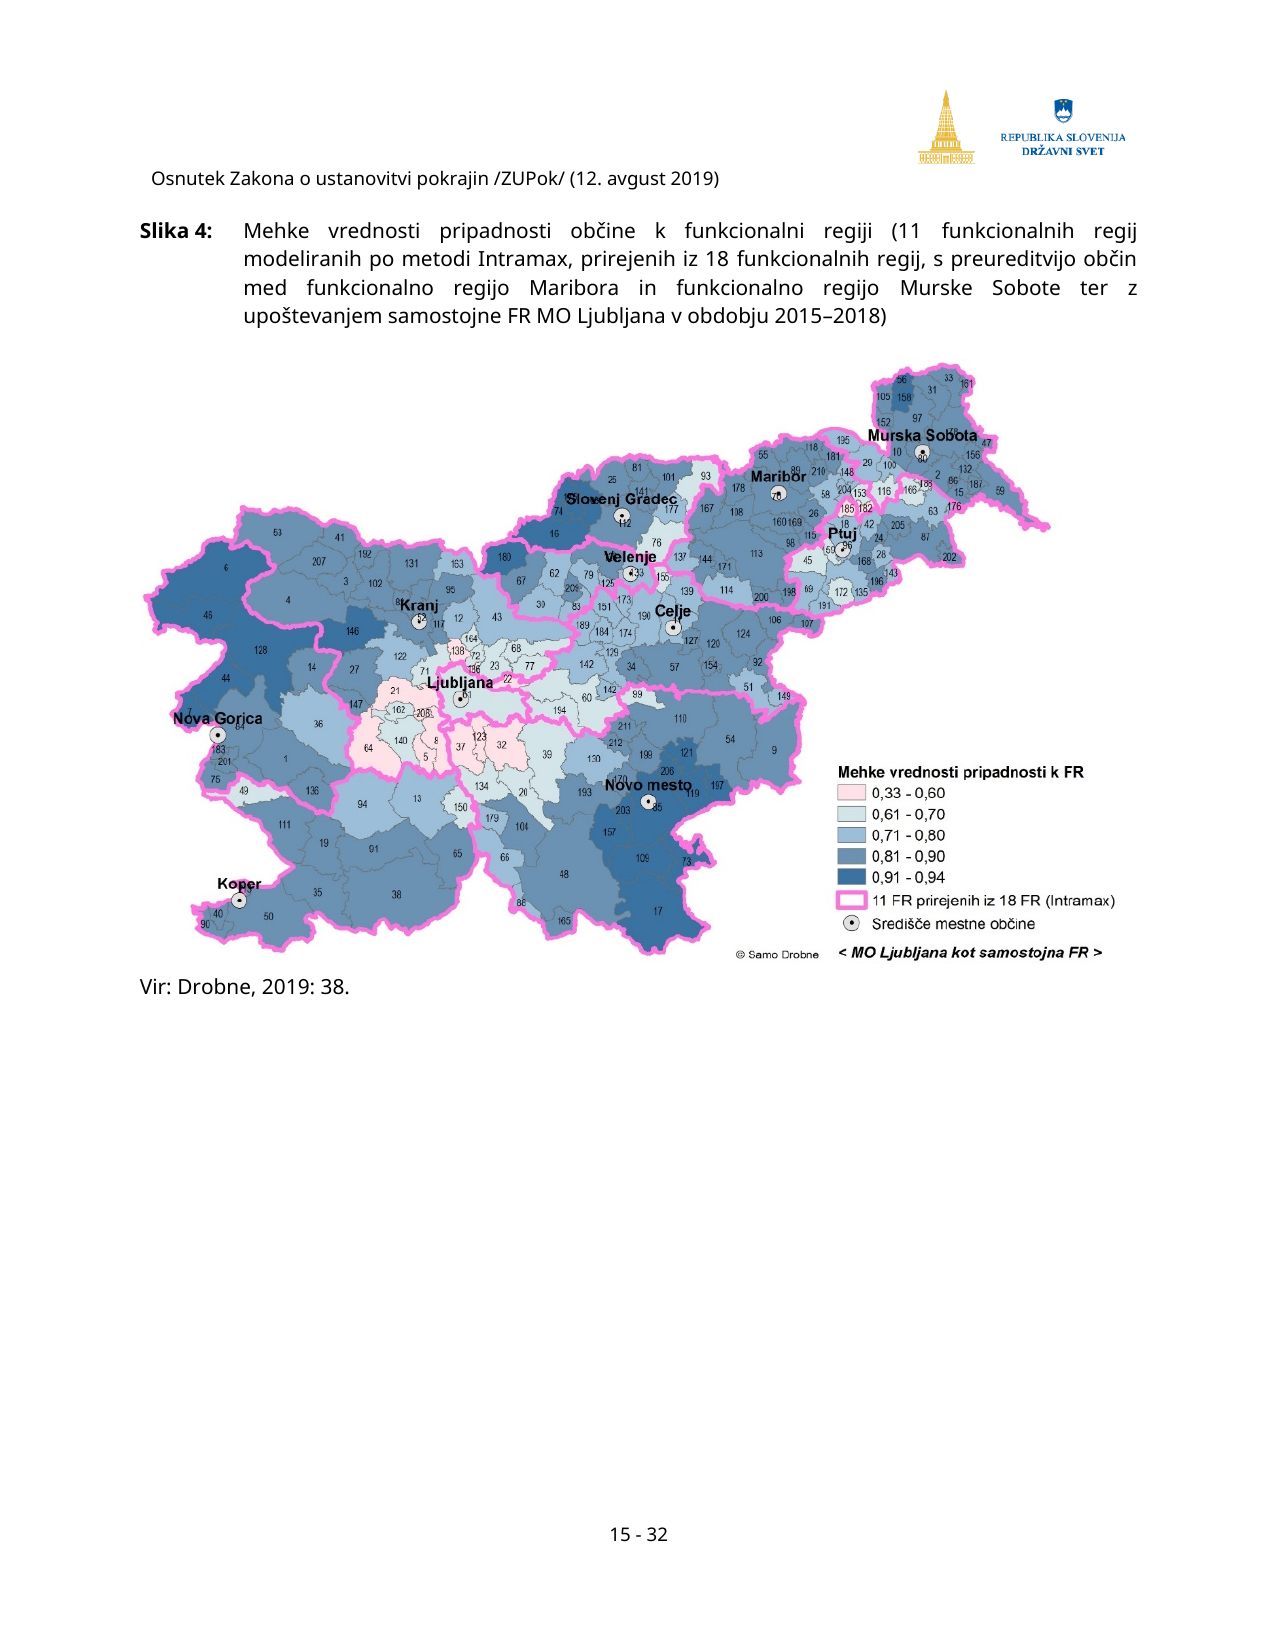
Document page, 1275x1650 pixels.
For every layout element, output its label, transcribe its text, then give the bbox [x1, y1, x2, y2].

picture [917, 88, 1126, 164]
text Slika 4: Mehke vrednosti pripadnosti občine k funkcionalni regiji (11 funkcionalnih regij modeliranih po metodi Intramax, prirejenih iz 18 funkcionalnih regij, s preureditvijo občin med funkcionalno regijo Maribora in funkcionalno regijo Murske Sobote ter z upoštevanjem samostojne FR MO Ljubljana v obdobju 2015–2018) [139, 216, 1137, 330]
picture [139, 358, 1122, 972]
text Vir: Drobne, 2019: 38. [139, 972, 1137, 1001]
